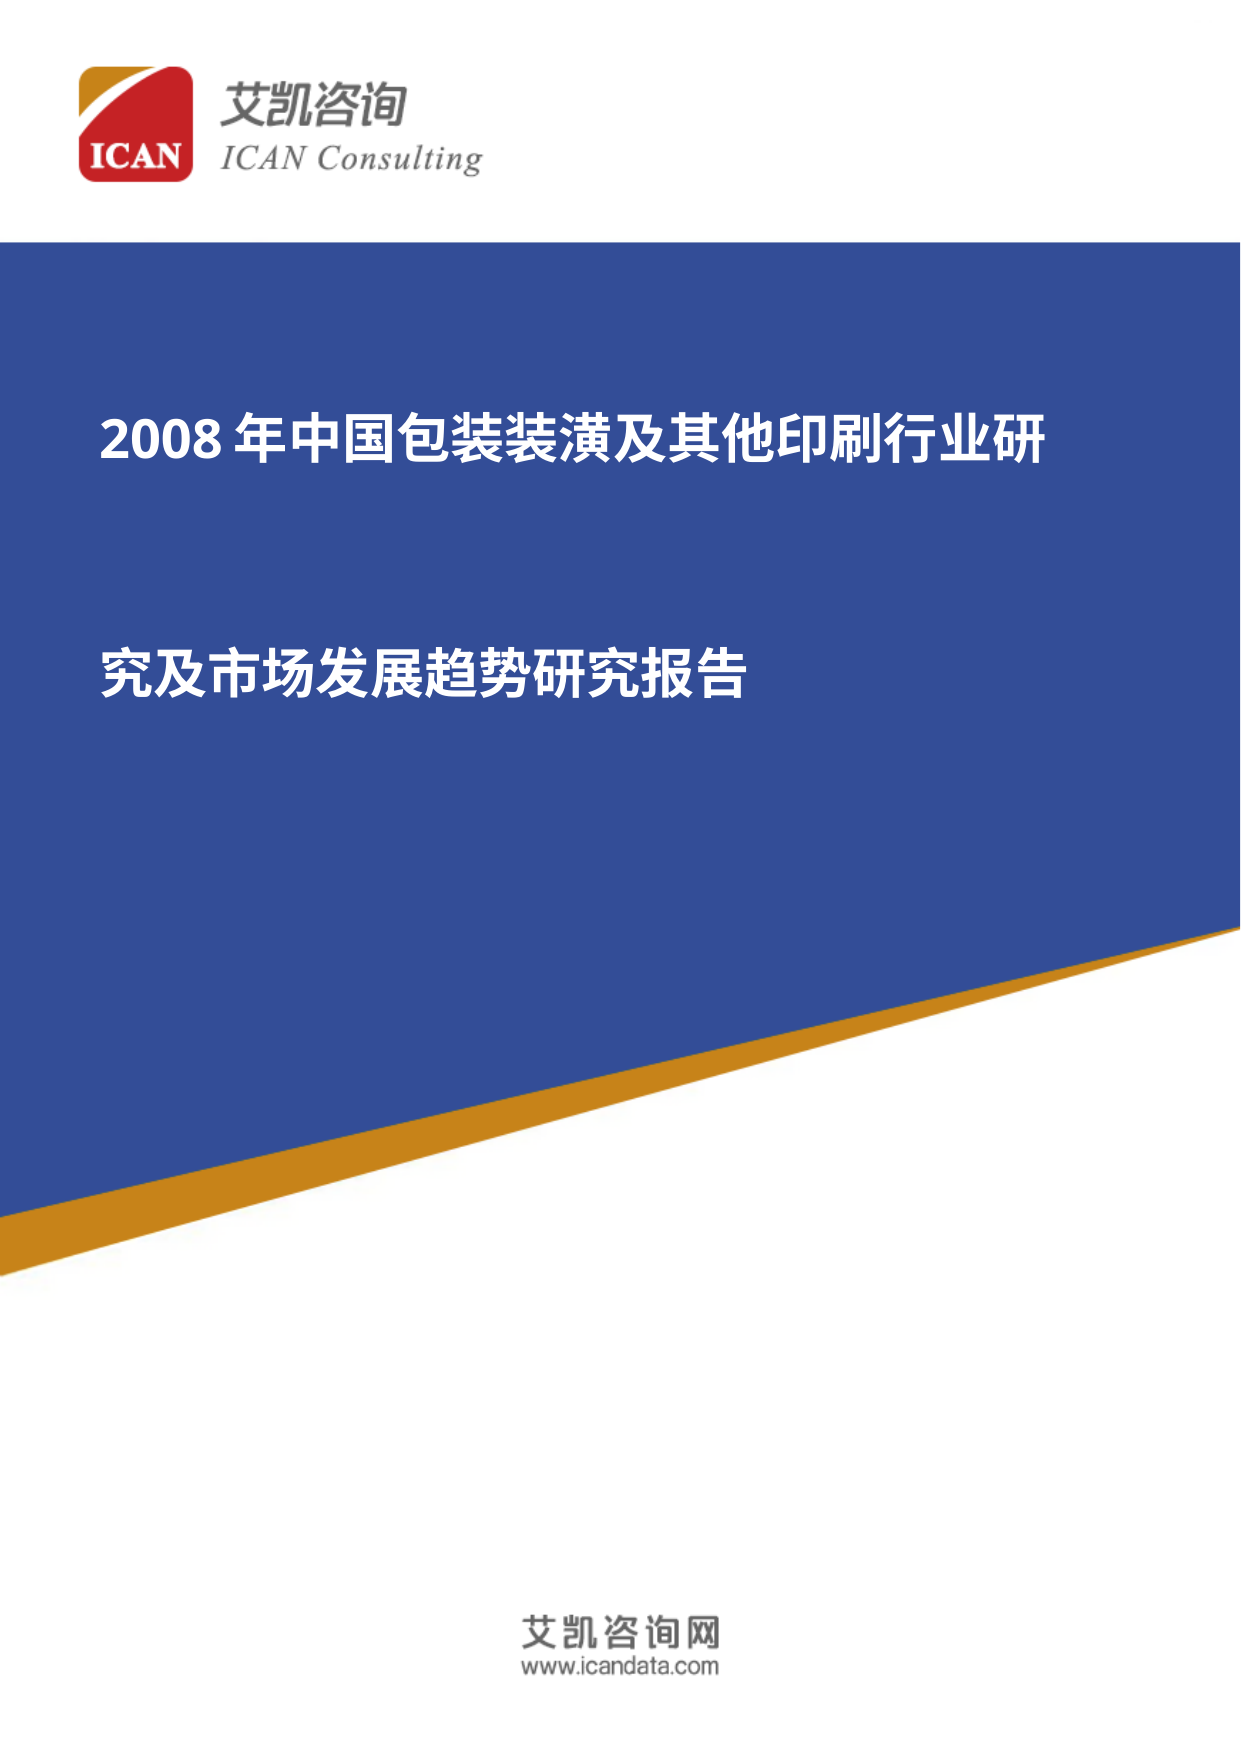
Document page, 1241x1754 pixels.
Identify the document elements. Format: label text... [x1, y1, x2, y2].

picture [0, 5, 1241, 1754]
subtitle 2008年中国包装装潢及其他印刷行业研究及市场发展趋势研究报告 [99, 386, 1053, 718]
